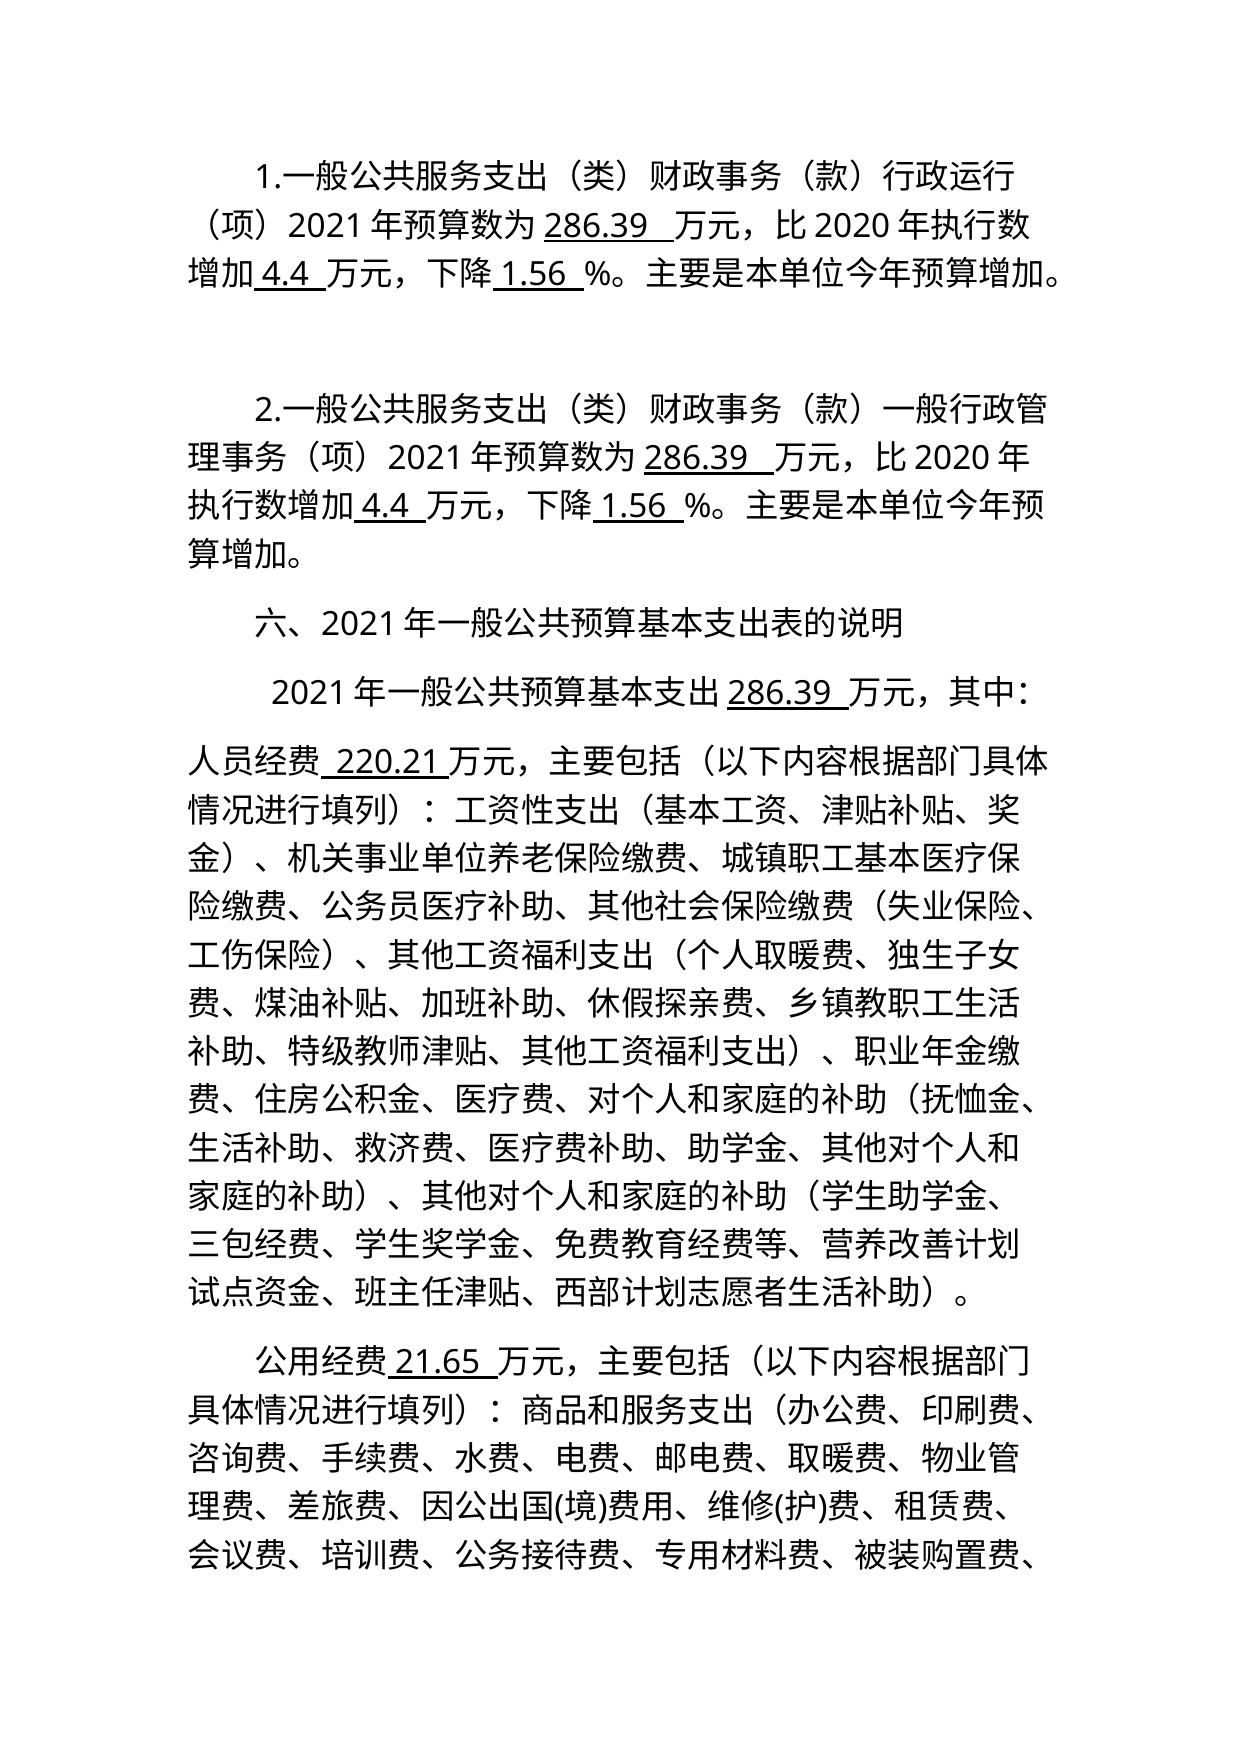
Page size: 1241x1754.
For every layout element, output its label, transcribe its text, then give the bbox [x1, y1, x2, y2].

text 1.一般公共服务支出（类）财政事务（款）行政运行（项）2021年预算数为286.39 万元，比2020年执行数增加 4.4 万元，下降 1.56 %。主要是本单位今年预算增加。 [187, 150, 1053, 295]
text 人员经费 220.21 万元，主要包括（以下内容根据部门具体情况进行填列）：工资性支出（基本工资、津贴补贴、奖金）、机关事业单位养老保险缴费、城镇职工基本医疗保险缴费、公务员医疗补助、其他社会保险缴费（失业保险、工伤保险）、其他工资福利支出（个人取暖费、独生子女费、煤油补贴、加班补助、休假探亲费、乡镇教职工生活补助、特级教师津贴、其他工资福利支出）、职业年金缴费、住房公积金、医疗费、对个人和家庭的补助（抚恤金、生活补助、救济费、医疗费补助、助学金、其他对个人和家庭的补助）、其他对个人和家庭的补助（学生助学金、三包经费、学生奖学金、免费教育经费等、营养改善计划试点资金、班主任津贴、西部计划志愿者生活补助）。 [187, 735, 1053, 1314]
text 六、2021年一般公共预算基本支出表的说明 [187, 597, 1053, 645]
text 2021年一般公共预算基本支出286.39 万元，其中： [187, 666, 1053, 714]
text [187, 1335, 1053, 1577]
text 2.一般公共服务支出（类）财政事务（款）一般行政管理事务（项）2021年预算数为286.39 万元，比2020年执行数增加 4.4 万元，下降 1.56 %。主要是本单位今年预算增加。 [187, 382, 1053, 576]
